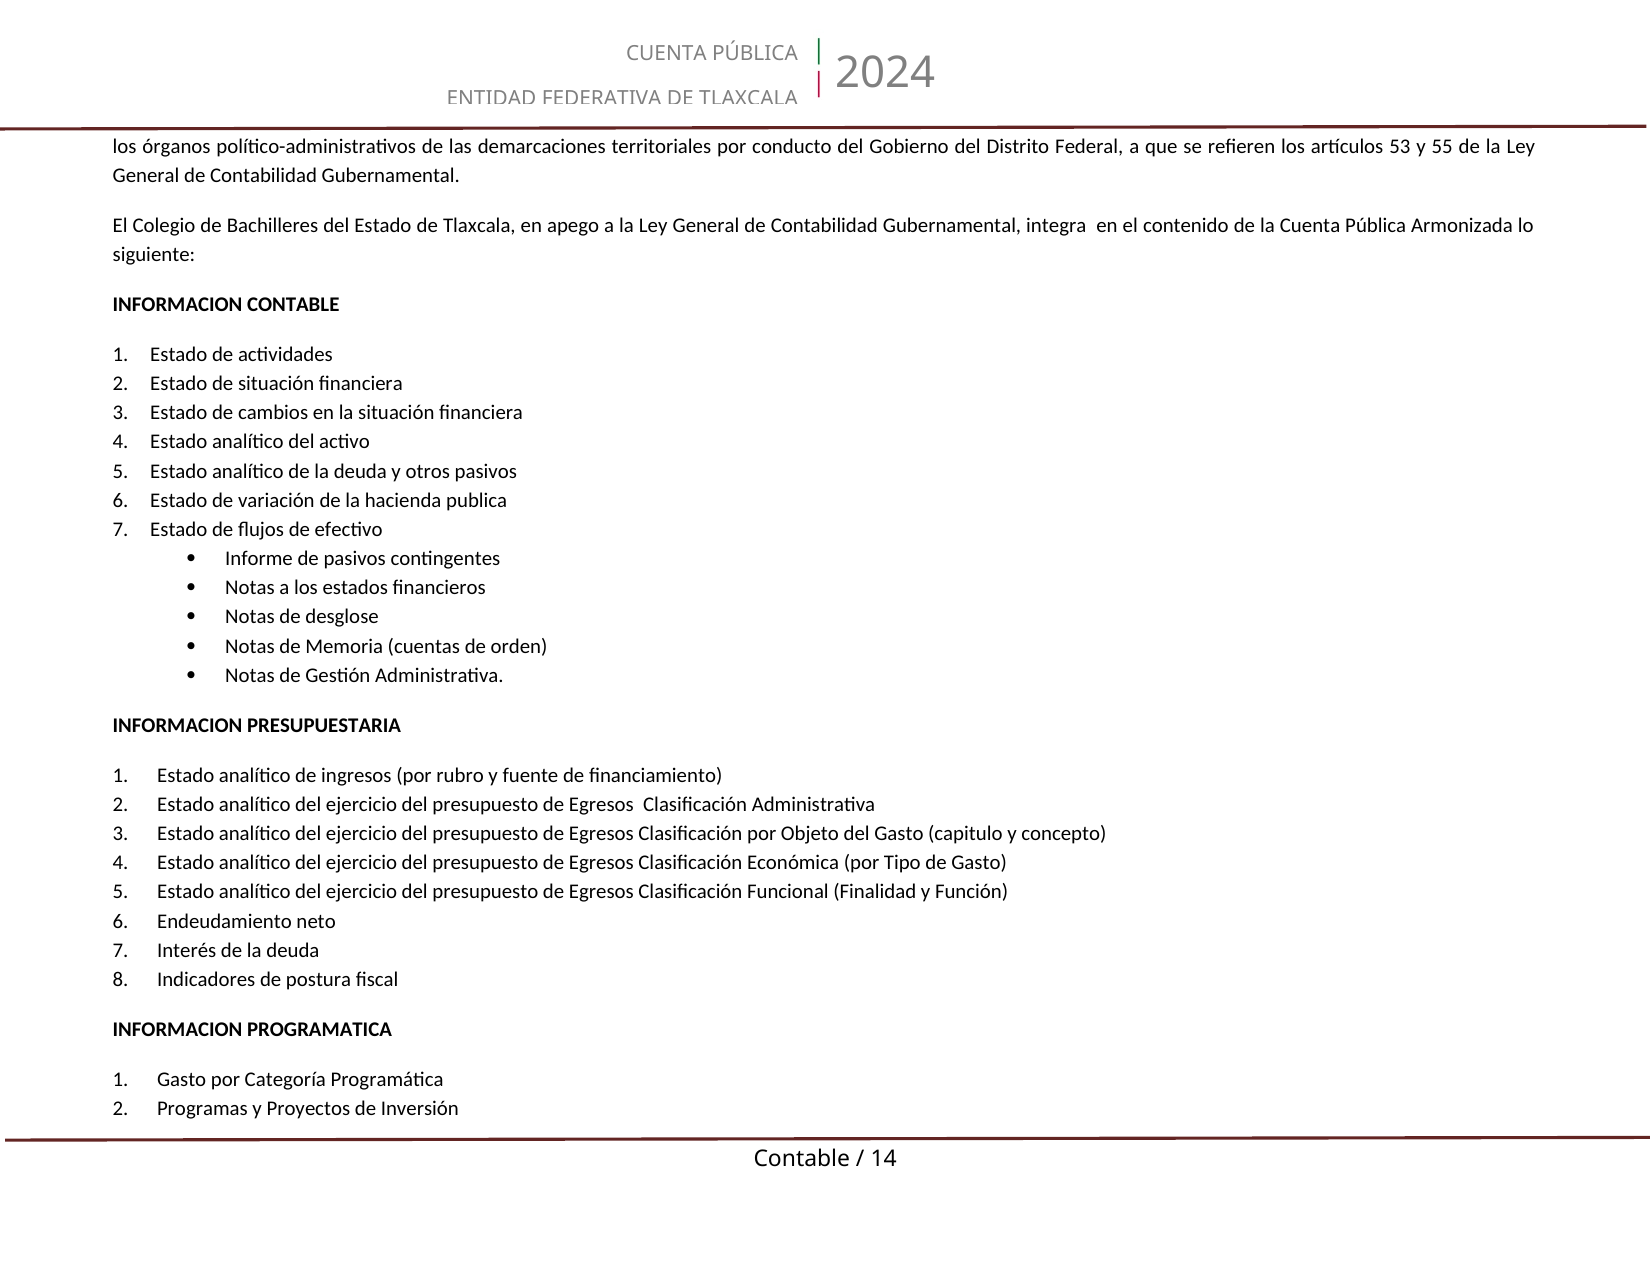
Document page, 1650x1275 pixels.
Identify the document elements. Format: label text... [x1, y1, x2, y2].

list Estado analítico de la deuda y otros pasivos [112, 458, 1537, 483]
list Notas de desglose [187, 604, 1537, 629]
list Estado de actividades [112, 341, 1537, 367]
picture [812, 29, 830, 100]
text INFORMACION PROGRAMATICA [112, 1016, 1537, 1042]
list Estado de flujos de efectivo [112, 516, 1537, 542]
list Notas a los estados financieros [187, 574, 1537, 600]
list Interés de la deuda [112, 937, 1537, 962]
list Estado de situación financiera [112, 370, 1537, 396]
list Notas de Memoria (cuentas de orden) [187, 633, 1537, 658]
list Estado analítico del ejercicio del presupuesto de Egresos Clasificación Económica (por Tipo de Gasto) [112, 849, 1537, 875]
list Gasto por Categoría Programática [112, 1066, 1537, 1092]
list Estado de variación de la hacienda publica [112, 487, 1537, 512]
list Programas y Proyectos de Inversión [112, 1095, 1537, 1121]
text El Colegio de Bachilleres del Estado de Tlaxcala, en apego a la Ley General de Contabilidad Gubernamental, integra en el contenido de la Cuenta Pública Armonizada lo siguiente: [112, 212, 1537, 267]
list Estado analítico del ejercicio del presupuesto de Egresos Clasificación por Objeto del Gasto (capitulo y concepto) [112, 820, 1537, 846]
list Estado de cambios en la situación financiera [112, 399, 1537, 425]
list Endeudamiento neto [112, 908, 1537, 933]
list Estado analítico del activo [112, 429, 1537, 454]
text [112, 133, 1537, 187]
list Notas de Gestión Administrativa. [187, 662, 1537, 687]
list Estado analítico del ejercicio del presupuesto de Egresos Clasificación Administrativa [112, 791, 1537, 817]
text INFORMACION CONTABLE [112, 291, 1537, 317]
list Informe de pasivos contingentes [187, 545, 1537, 571]
list Estado analítico del ejercicio del presupuesto de Egresos Clasificación Funcional (Finalidad y Función) [112, 879, 1537, 904]
list Estado analítico de ingresos (por rubro y fuente de financiamiento) [112, 762, 1537, 787]
text INFORMACION PRESUPUESTARIA [112, 712, 1537, 737]
list Indicadores de postura fiscal [112, 966, 1537, 992]
